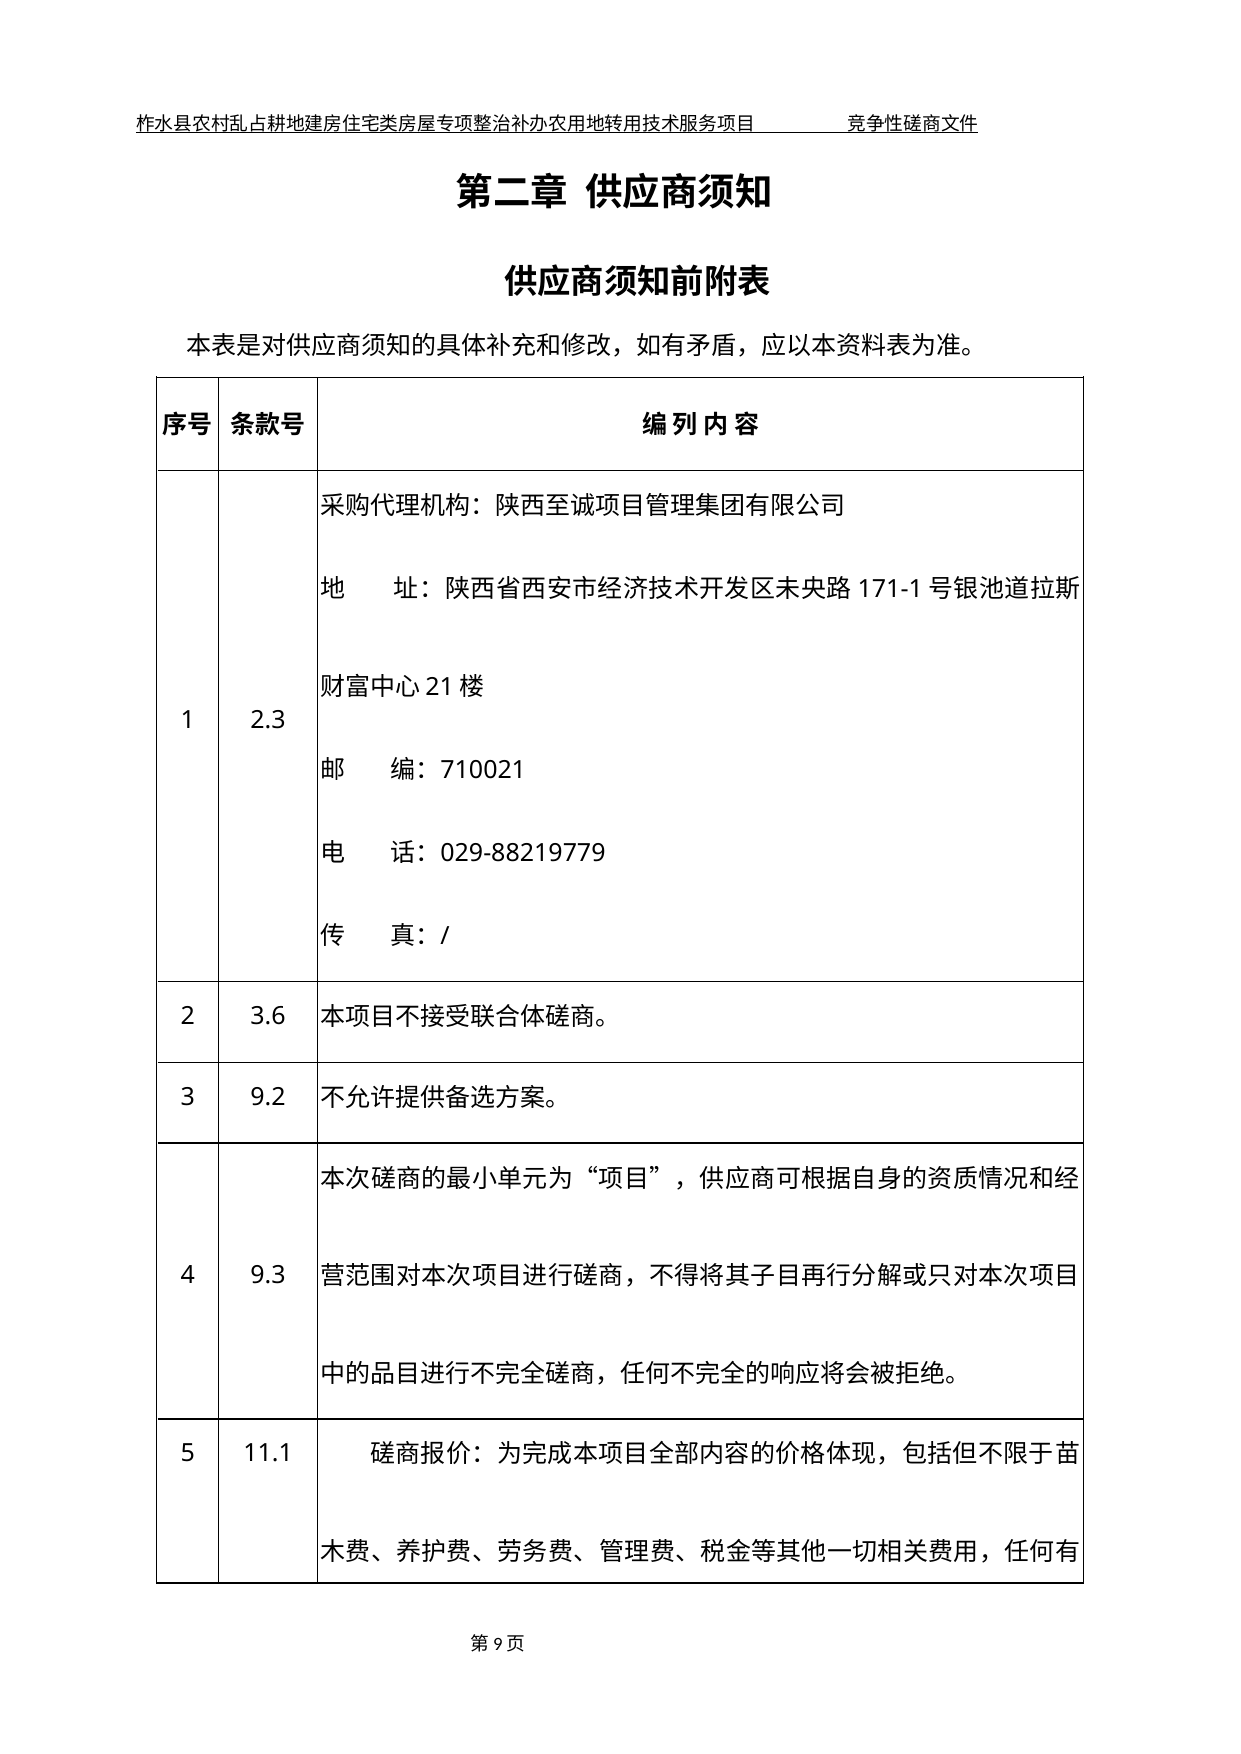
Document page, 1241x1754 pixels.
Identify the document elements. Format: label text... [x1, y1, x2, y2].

table_header 条款号 [219, 378, 317, 470]
table_cell 不允许提供备选方案。 [318, 1063, 1083, 1142]
table_cell 9.2 [219, 1063, 317, 1142]
table_cell 本项目不接受联合体磋商。 [318, 982, 1083, 1061]
table_cell 5 [157, 1419, 218, 1582]
table_cell 4 [157, 1143, 218, 1418]
table_header 序号 [157, 378, 218, 470]
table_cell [318, 1420, 1083, 1582]
text 第二章 供应商须知 [136, 157, 1092, 222]
table_cell 2.3 [219, 471, 317, 981]
text 供应商须知前附表 [136, 246, 1104, 311]
table_cell 采购代理机构：陕西至诚项目管理集团有限公司 地 址：陕西省西安市经济技术开发区未央路171-1号银池道拉斯财富中心21楼 邮 编：710021 电 话：029-88219779 传 真：/ [318, 471, 1083, 981]
table_cell 11.1 [219, 1420, 317, 1582]
table_cell 1 [157, 471, 218, 981]
table_header 编 列 内 容 [318, 378, 1083, 470]
table_cell 9.3 [219, 1144, 317, 1418]
table_cell 2 [157, 982, 218, 1061]
table_cell 本次磋商的最小单元为“项目”，供应商可根据自身的资质情况和经营范围对本次项目进行磋商，不得将其子目再行分解或只对本次项目中的品目进行不完全磋商，任何不完全的响应将会被拒绝。 [318, 1144, 1083, 1418]
text 本表是对供应商须知的具体补充和修改，如有矛盾，应以本资料表为准。 [136, 311, 1104, 376]
table_cell 3 [157, 1063, 218, 1142]
table_cell 3.6 [219, 982, 317, 1061]
